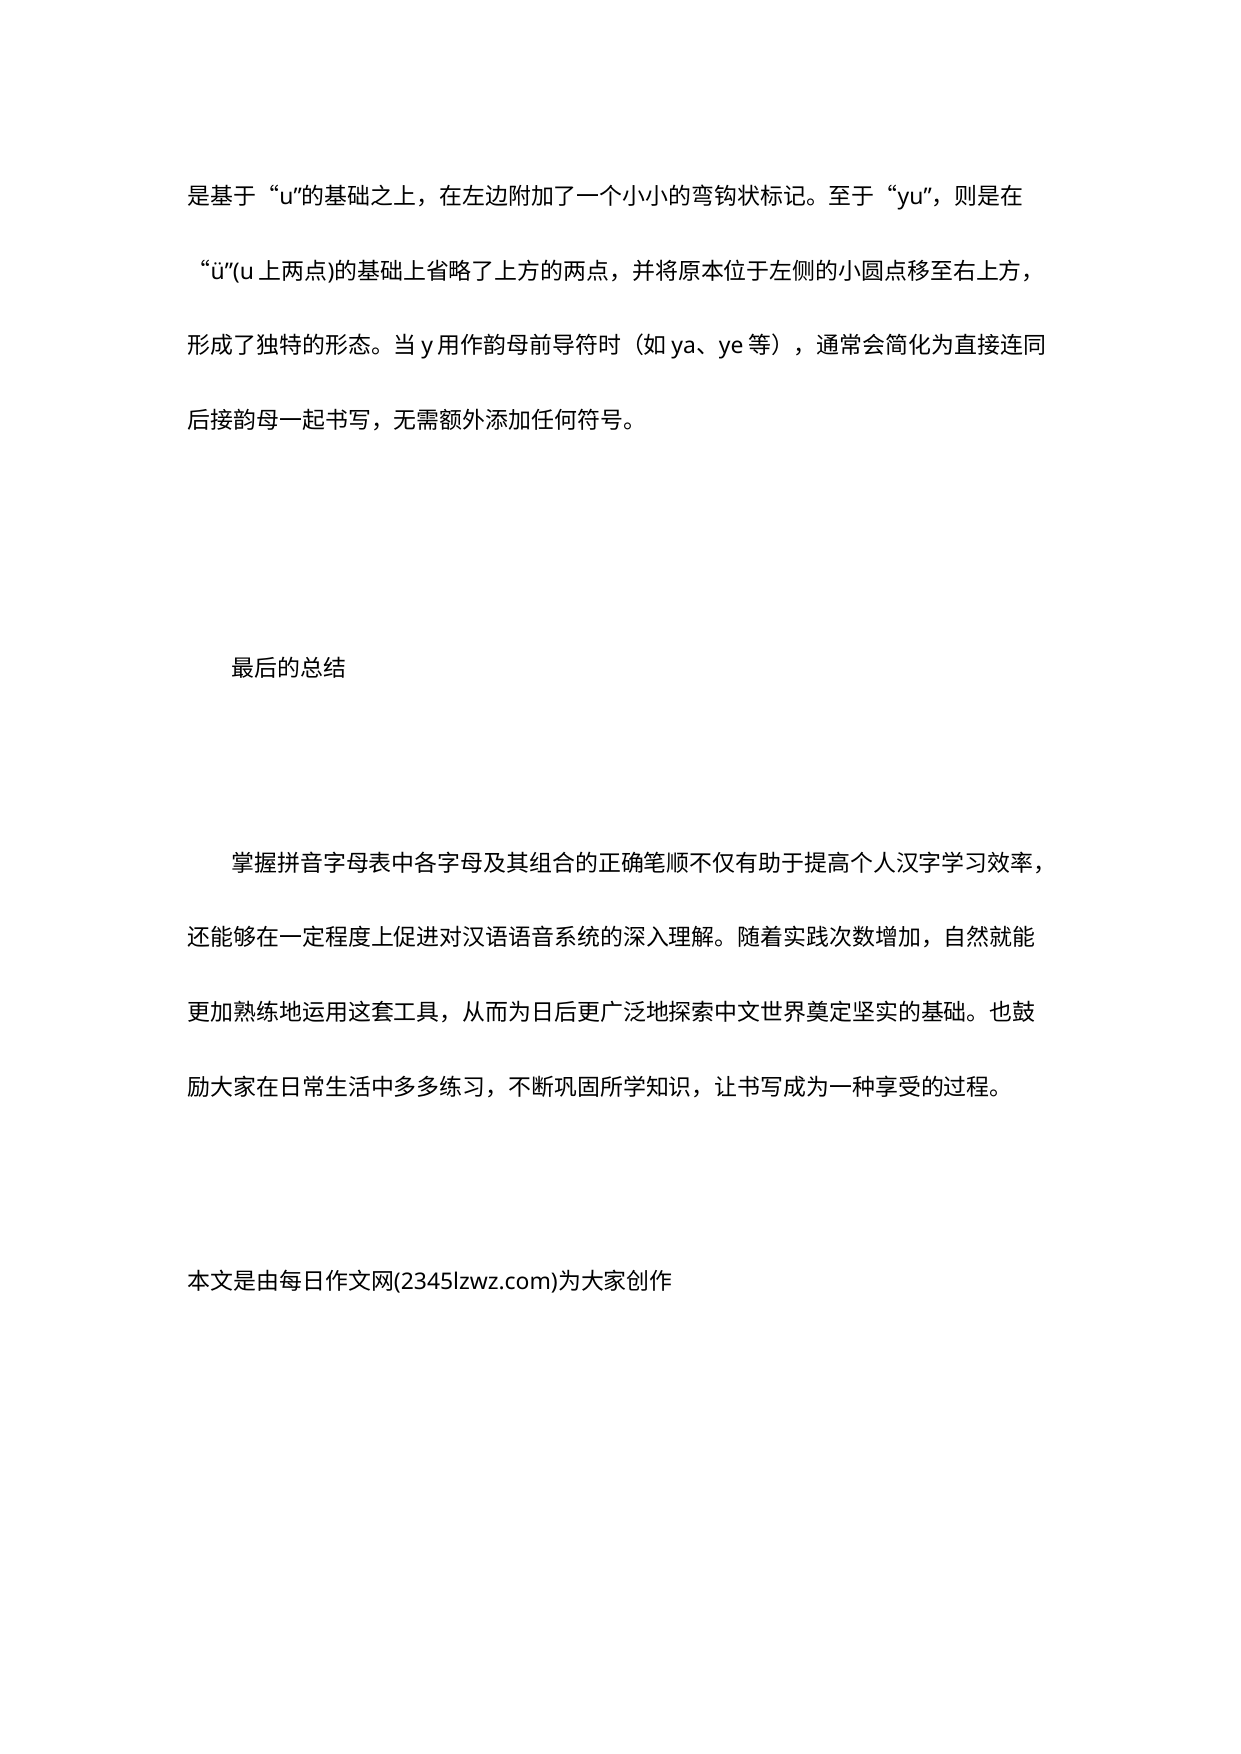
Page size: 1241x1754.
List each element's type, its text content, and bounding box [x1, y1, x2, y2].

text 本文是由每日作文网(2345lzwz.com)为大家创作 [187, 1247, 1053, 1312]
text 掌握拼音字母表中各字母及其组合的正确笔顺不仅有助于提高个人汉字学习效率，还能够在一定程度上促进对汉语语音系统的深入理解。随着实践次数增加，自然就能更加熟练地运用这套工具，从而为日后更广泛地探索中文世界奠定坚实的基础。也鼓励大家在日常生活中多多练习，不断巩固所学知识，让书写成为一种享受的过程。 [187, 828, 1053, 1118]
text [187, 162, 1053, 451]
text 最后的总结 [187, 634, 1053, 699]
